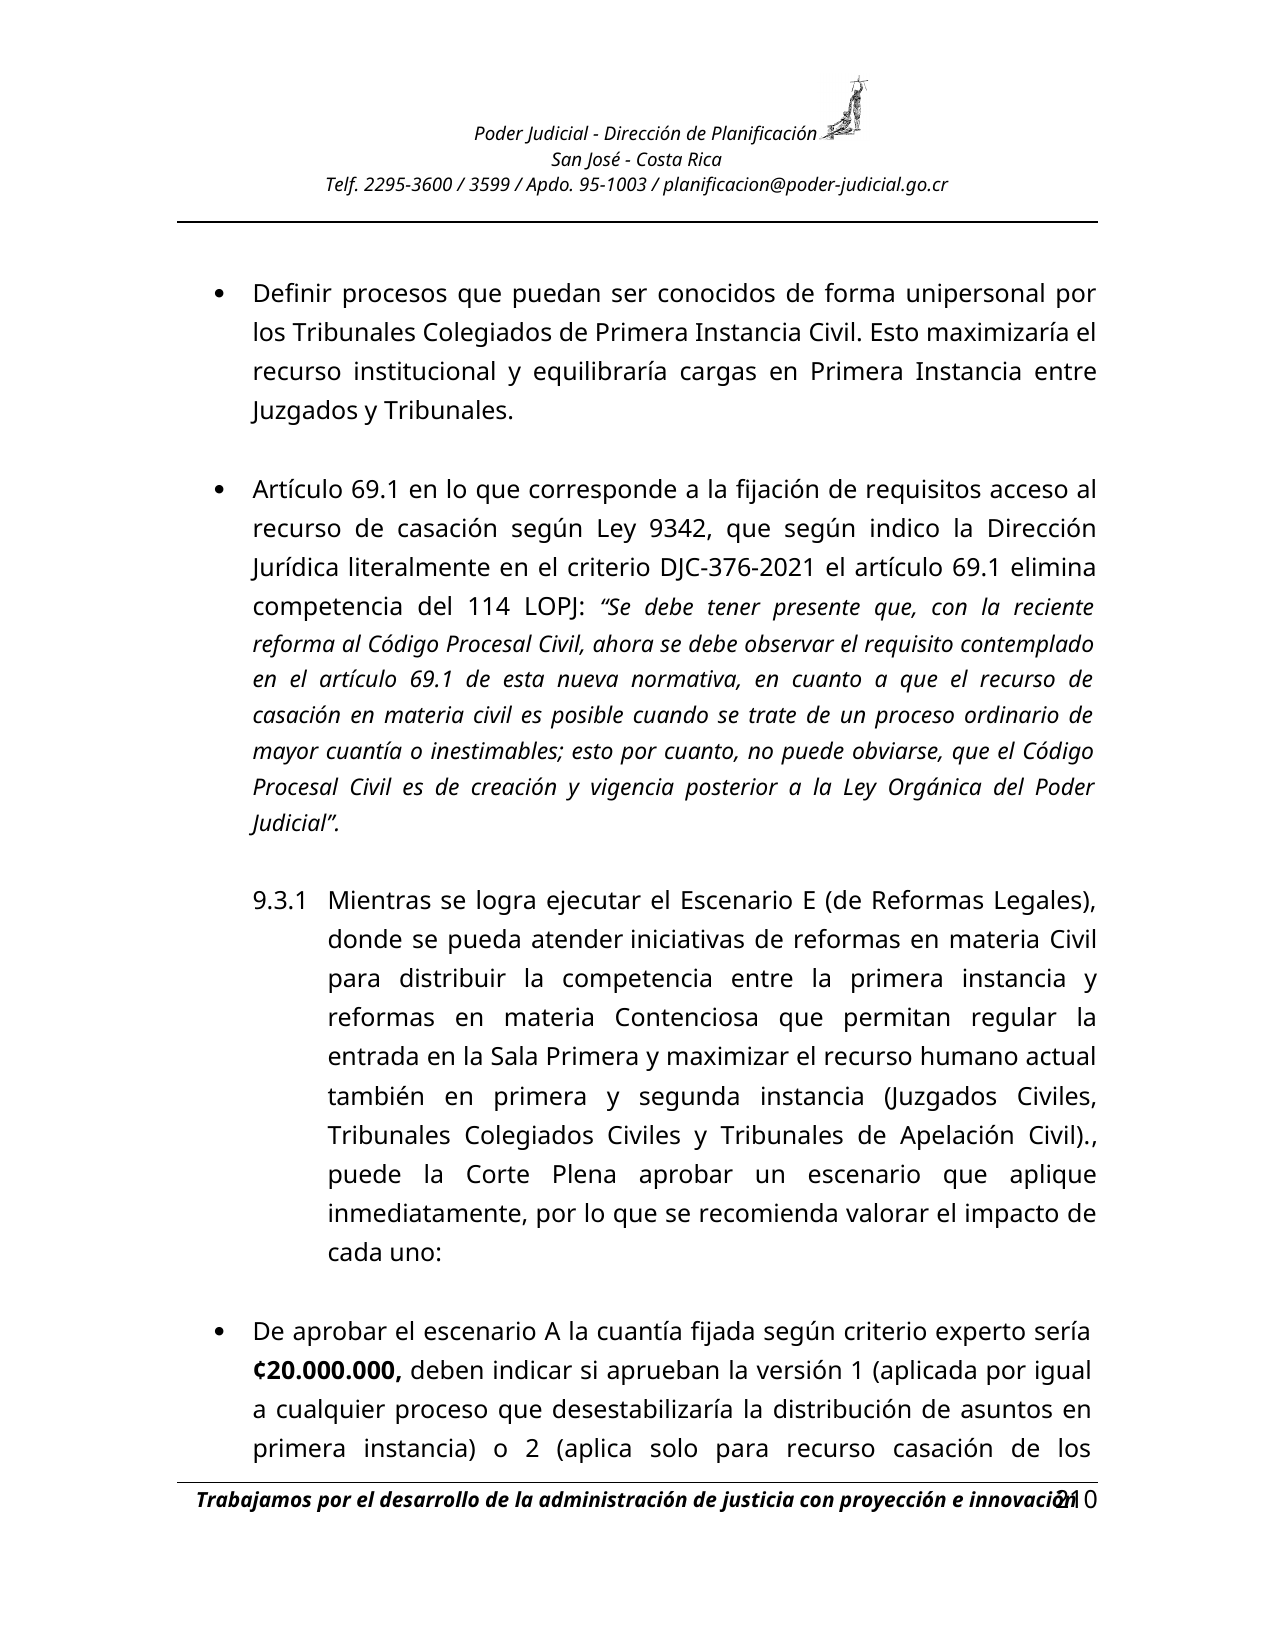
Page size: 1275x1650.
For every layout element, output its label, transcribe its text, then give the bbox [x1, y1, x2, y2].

list Artículo 69.1 en lo que corresponde a la fijación de requisitos acceso al recurso de casación según Ley 9342, que según indico la Dirección Jurídica literalmente en el criterio DJC-376-2021 el artículo 69.1 elimina competencia del 114 LOPJ: “Se debe tener presente que, con la reciente reforma al Código Procesal Civil, ahora se debe observar el requisito contemplado en el artículo 69.1 de esta nueva normativa, en cuanto a que el recurso de casación en materia civil es posible cuando se trate de un proceso ordinario de mayor cuantía o inestimables; esto por cuanto, no puede obviarse, que el Código Procesal Civil es de creación y vigencia posterior a la Ley Orgánica del Poder Judicial”. [215, 471, 1098, 838]
list Mientras se logra ejecutar el Escenario E (de Reformas Legales), donde se pueda atender iniciativas de reformas en materia Civil para distribuir la competencia entre la primera instancia y reformas en materia Contenciosa que permitan regular la entrada en la Sala Primera y maximizar el recurso humano actual también en primera y segunda instancia (Juzgados Civiles, Tribunales Colegiados Civiles y Tribunales de Apelación Civil)., puede la Corte Plena aprobar un escenario que aplique inmediatamente, por lo que se recomienda valorar el impacto de cada uno: [252, 882, 1098, 1269]
picture [817, 73, 870, 141]
list Definir procesos que puedan ser conocidos de forma unipersonal por los Tribunales Colegiados de Primera Instancia Civil. Esto maximizaría el recurso institucional y equilibraría cargas en Primera Instancia entre Juzgados y Tribunales. [215, 275, 1098, 427]
